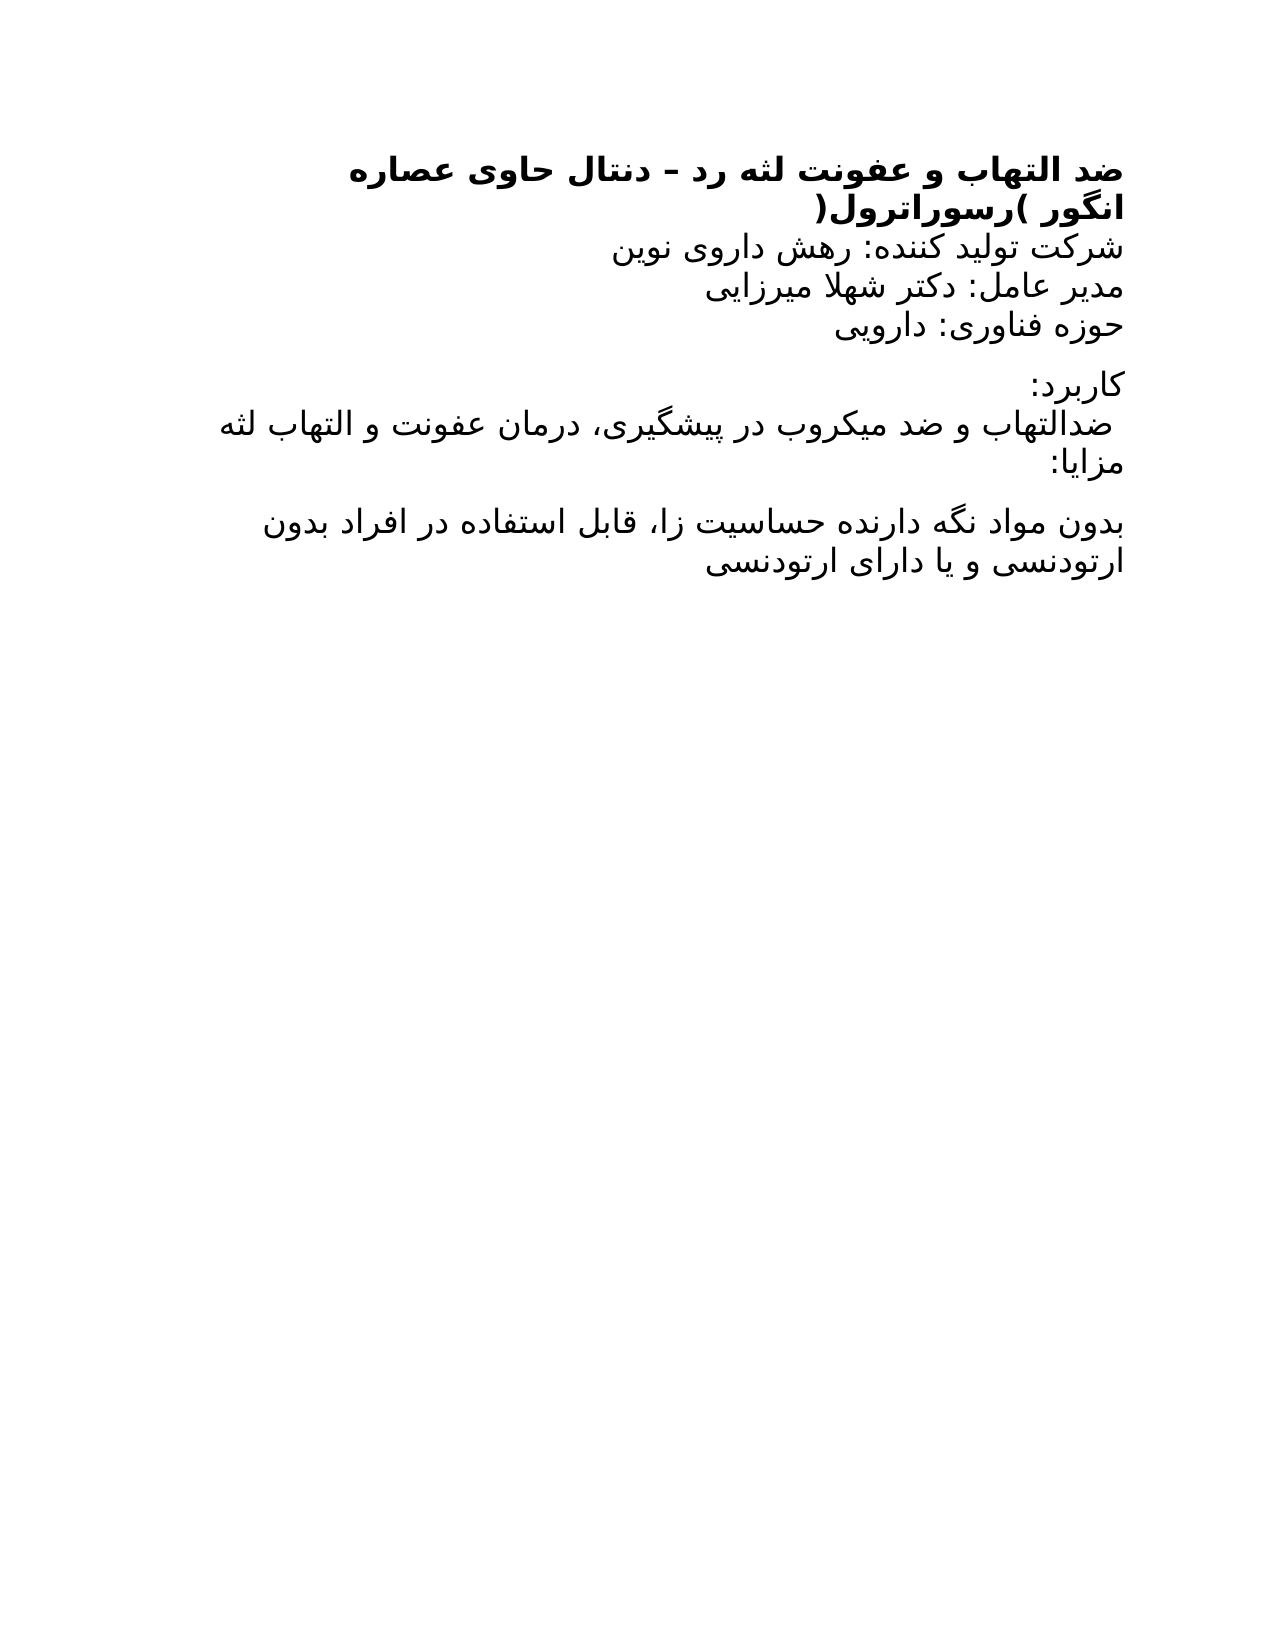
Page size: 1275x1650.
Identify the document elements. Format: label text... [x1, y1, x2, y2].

text شرکت تولید کننده: رهش داروی نوین مدیر عامل: دکتر شهلا میرزایی حوزه فناوری: دارویی [150, 228, 1125, 344]
text کاربرد: ضدالتهاب و ضد میکروب در پیشگیری، درمان عفونت و التهاب لثه مزایا: [150, 365, 1125, 482]
text ضد التهاب و عفونت لثه رد – دنتال حاوی عصاره انگور )رسوراترول( [150, 150, 1125, 228]
text بدون مواد نگه ‌دارنده حساسیت ‌زا، قابل ‌استفاده در افراد بدون ارتودنسی و یا دارای ارتودنسی [150, 502, 1125, 580]
